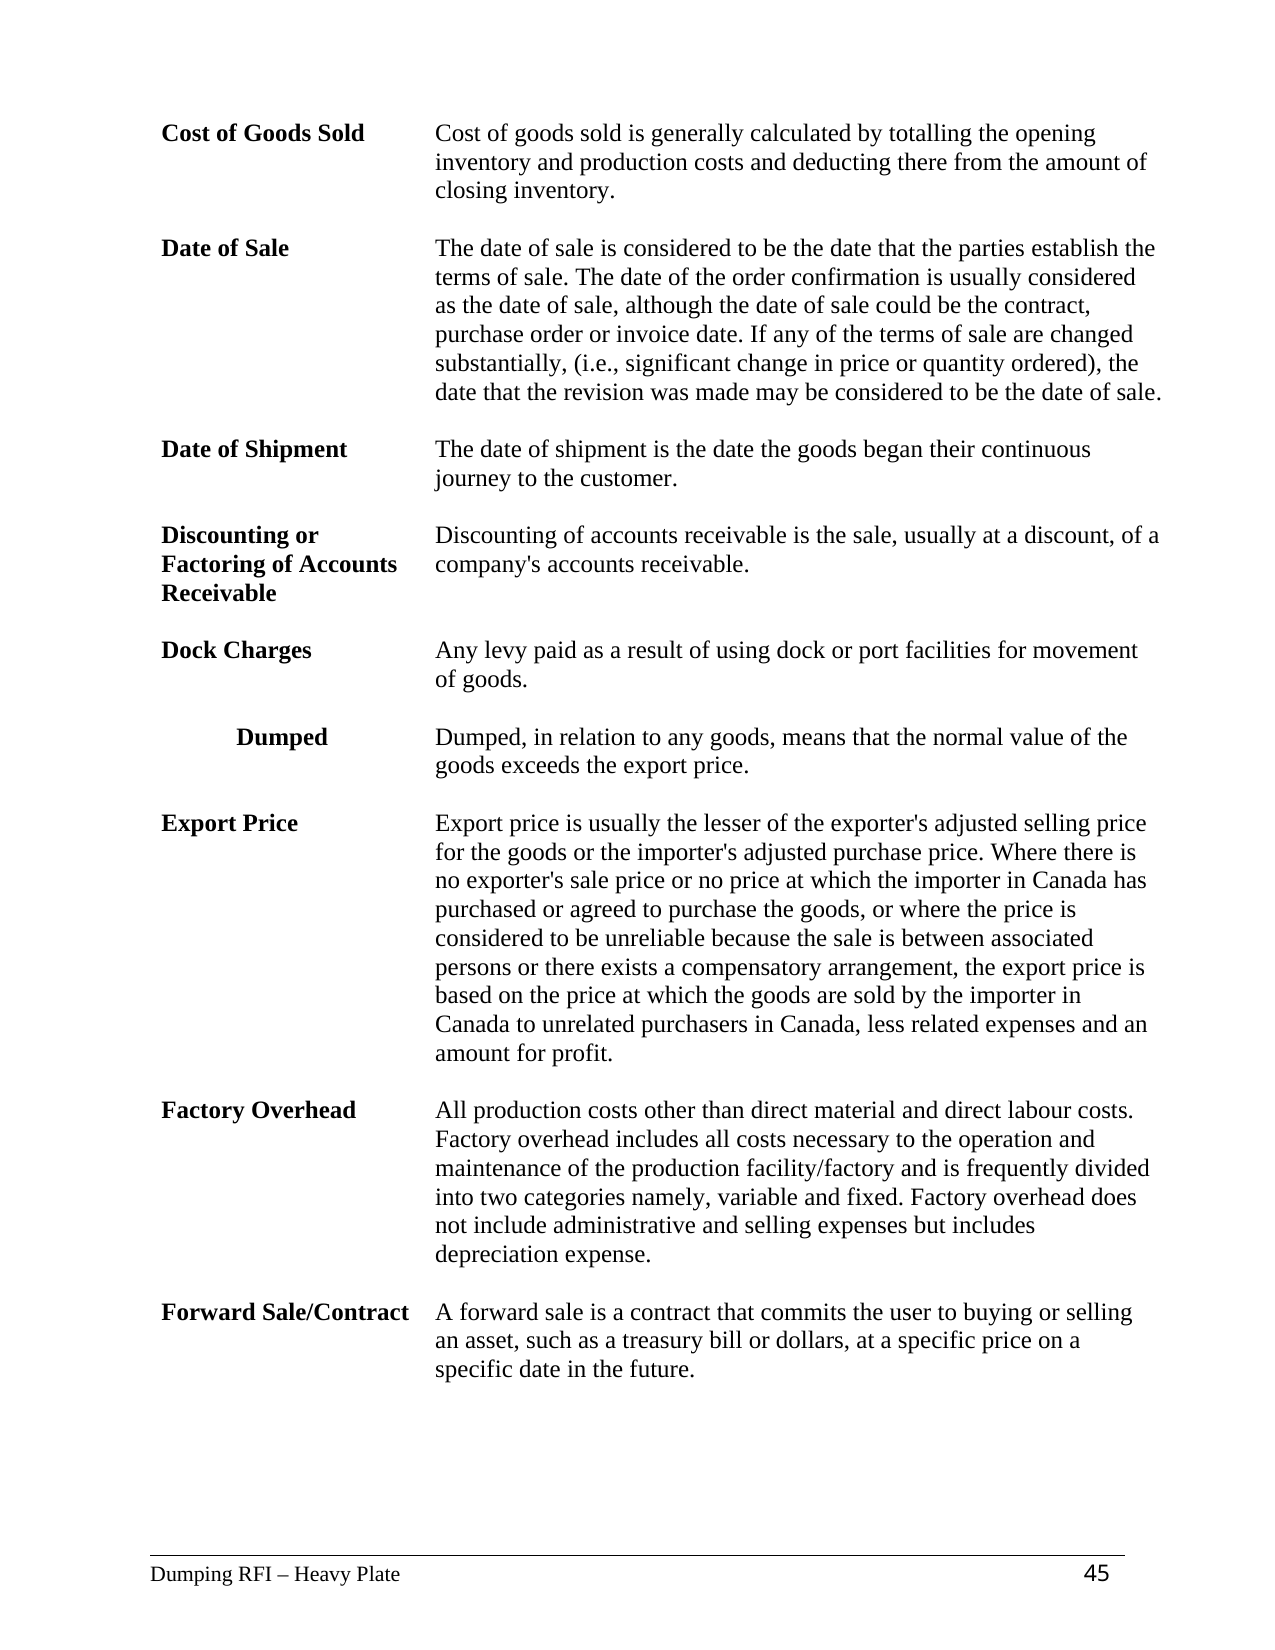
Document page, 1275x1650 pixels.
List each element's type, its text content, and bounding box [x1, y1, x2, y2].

table_cell Discounting of accounts receivable is the sale, usually at a discount, of a company's accounts receivable. [424, 521, 1174, 636]
table_cell Export price is usually the lesser of the exporter's adjusted selling price for the goods or the importer's adjusted purchase price. Where there is no exporter's sale price or no price at which the importer in Canada has purchased or agreed to purchase the goods, or where the price is considered to be unreliable because the sale is between associated persons or there exists a compensatory arrangement, the export price is based on the price at which the goods are sold by the importer in Canada to unrelated purchasers in Canada, less related expenses and an amount for profit. [424, 808, 1174, 1096]
table_cell Discounting or Factoring of Accounts Receivable [150, 521, 424, 636]
table_cell Factory Overhead [150, 1096, 424, 1297]
table_cell Dumped [150, 722, 424, 808]
table_cell All production costs other than direct material and direct labour costs. Factory overhead includes all costs necessary to the operation and maintenance of the production facility/factory and is frequently divided into two categories namely, variable and fixed. Factory overhead does not include administrative and selling expenses but includes depreciation expense. [424, 1096, 1174, 1297]
table_cell The date of shipment is the date the goods began their continuous journey to the customer. [424, 434, 1174, 521]
table_cell Date of Shipment [150, 434, 424, 521]
table_cell Export Price [150, 808, 424, 1096]
table_cell A forward sale is a contract that commits the user to buying or selling an asset, such as a treasury bill or dollars, at a specific price on a specific date in the future. [424, 1297, 1174, 1412]
table_cell Dock Charges [150, 636, 424, 722]
table_header Cost of goods sold is generally calculated by totalling the opening inventory and production costs and deducting there from the amount of closing inventory. [424, 118, 1174, 233]
table_cell Date of Sale [150, 233, 424, 434]
table_header Cost of Goods Sold [150, 118, 424, 233]
table_cell The date of sale is considered to be the date that the parties establish the terms of sale. The date of the order confirmation is usually considered as the date of sale, although the date of sale could be the contract, purchase order or invoice date. If any of the terms of sale are changed substantially, (i.e., significant change in price or quantity ordered), the date that the revision was made may be considered to be the date of sale. [424, 233, 1174, 434]
table_cell Any levy paid as a result of using dock or port facilities for movement of goods. [424, 636, 1174, 722]
table_cell Dumped, in relation to any goods, means that the normal value of the goods exceeds the export price. [424, 722, 1174, 808]
table_cell Forward Sale/Contract [150, 1297, 424, 1412]
